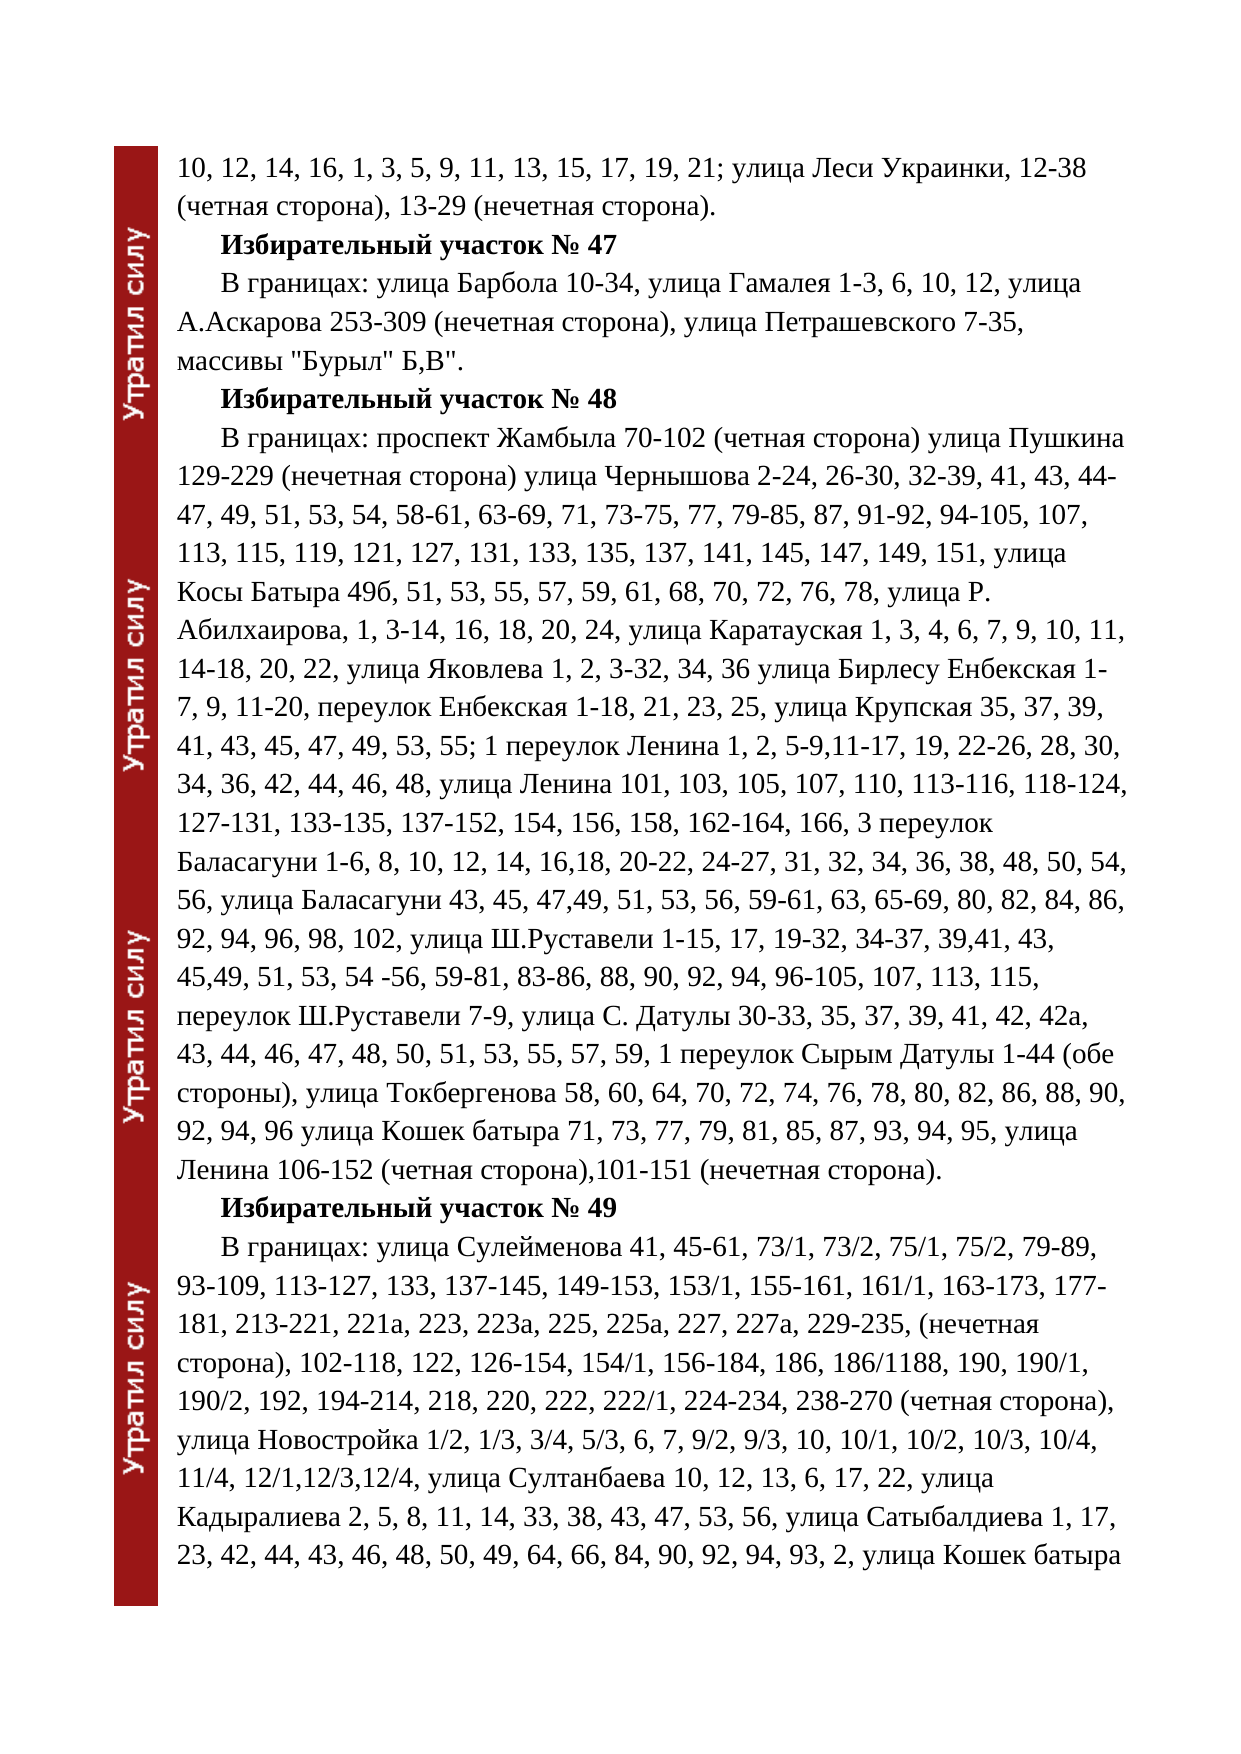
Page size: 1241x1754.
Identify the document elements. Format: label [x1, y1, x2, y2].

picture [114, 1571, 158, 1606]
picture [114, 146, 158, 150]
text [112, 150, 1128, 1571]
